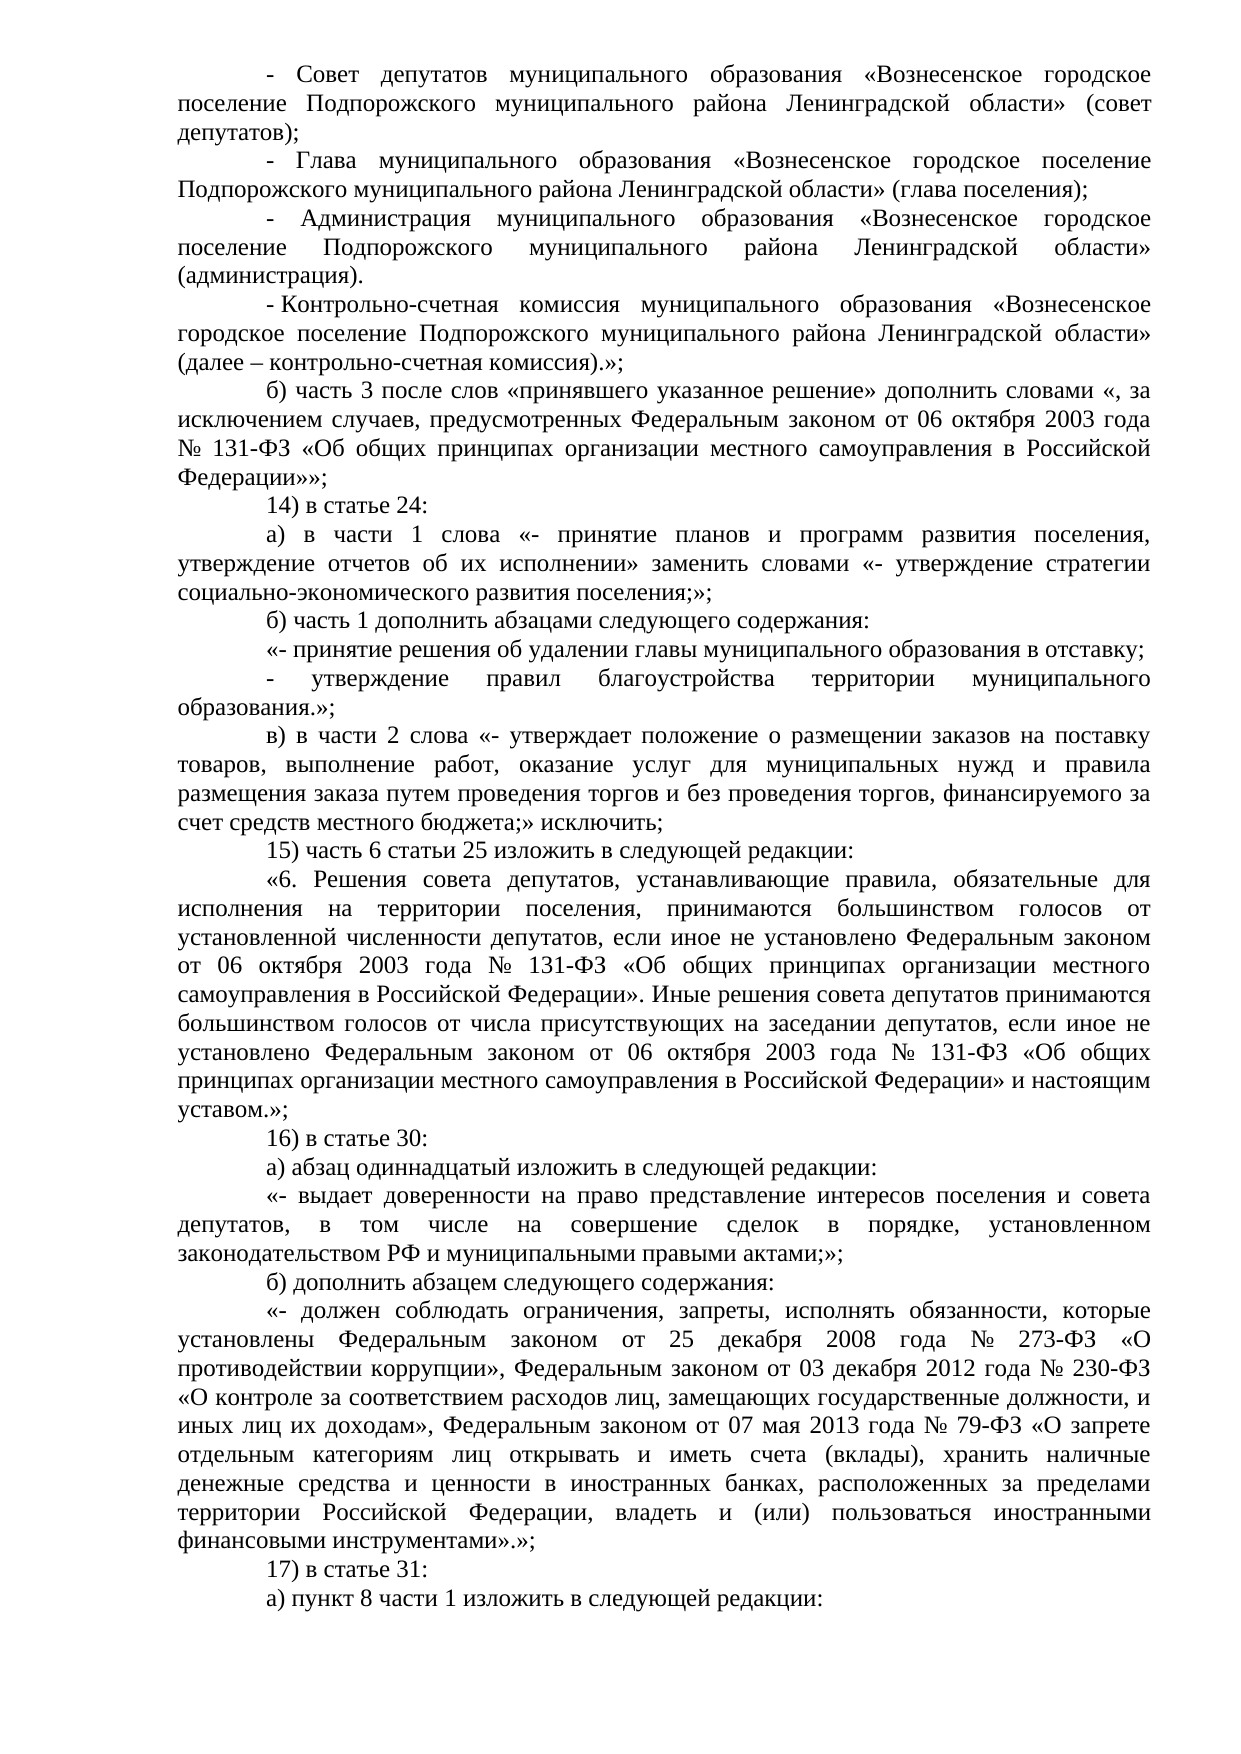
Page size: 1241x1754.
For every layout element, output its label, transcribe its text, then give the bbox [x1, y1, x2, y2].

text 16) в статье 30: [177, 1123, 1152, 1152]
text а) пункт 8 части 1 изложить в следующей редакции: [177, 1583, 1152, 1612]
text в) в части 2 слова «- утверждает положение о размещении заказов на поставку товаров, выполнение работ, оказание услуг для муниципальных нужд и правила размещения заказа путем проведения торгов и без проведения торгов, финансируемого за счет средств местного бюджета;» исключить; [177, 720, 1152, 835]
text 14) в статье 24: [177, 490, 1152, 519]
text «- должен соблюдать ограничения, запреты, исполнять обязанности, которые установлены Федеральным законом от 25 декабря 2008 года № 273-ФЗ «О противодействии коррупции», Федеральным законом от 03 декабря 2012 года № 230-ФЗ «О контроле за соответствием расходов лиц, замещающих государственные должности, и иных лиц их доходам», Федеральным законом от 07 мая 2013 года № 79-ФЗ «О запрете отдельным категориям лиц открывать и иметь счета (вклады), хранить наличные денежные средства и ценности в иностранных банках, расположенных за пределами территории Российской Федерации, владеть и (или) пользоваться иностранными финансовыми инструментами».»; [177, 1295, 1152, 1554]
text 17) в статье 31: [177, 1554, 1152, 1583]
text - утверждение правил благоустройства территории муниципального образования.»; [177, 663, 1152, 720]
text - Глава муниципального образования «Вознесенское городское поселение Подпорожского муниципального района Ленинградской области» (глава поселения); [177, 145, 1152, 203]
text «6. Решения совета депутатов, устанавливающие правила, обязательные для исполнения на территории поселения, принимаются большинством голосов от установленной численности депутатов, если иное не установлено Федеральным законом от 06 октября 2003 года № 131-ФЗ «Об общих принципах организации местного самоуправления в Российской Федерации». Иные решения совета депутатов принимаются большинством голосов от числа присутствующих на заседании депутатов, если иное не установлено Федеральным законом от 06 октября 2003 года № 131-ФЗ «Об общих принципах организации местного самоуправления в Российской Федерации» и настоящим уставом.»; [177, 864, 1152, 1123]
text «- выдает доверенности на право представление интересов поселения и совета депутатов, в том числе на совершение сделок в порядке, установленном законодательством РФ и муниципальными правыми актами;»; [177, 1180, 1152, 1267]
text 15) часть 6 статьи 25 изложить в следующей редакции: [177, 835, 1152, 864]
text - Совет депутатов муниципального образования «Вознесенское городское поселение Подпорожского муниципального района Ленинградской области» (совет депутатов); [177, 59, 1152, 145]
text - Контрольно-счетная комиссия муниципального образования «Вознесенское городское поселение Подпорожского муниципального района Ленинградской области» (далее – контрольно-счетная комиссия).»; [177, 289, 1152, 375]
text а) абзац одиннадцатый изложить в следующей редакции: [177, 1152, 1152, 1180]
text б) часть 1 дополнить абзацами следующего содержания: [177, 605, 1152, 634]
text а) в части 1 слова «- принятие планов и программ развития поселения, утверждение отчетов об их исполнении» заменить словами «- утверждение стратегии социально-экономического развития поселения;»; [177, 519, 1152, 605]
text б) часть 3 после слов «принявшего указанное решение» дополнить словами «, за исключением случаев, предусмотренных Федеральным законом от 06 октября 2003 года № 131-ФЗ «Об общих принципах организации местного самоуправления в Российской Федерации»»; [177, 375, 1152, 490]
text - Администрация муниципального образования «Вознесенское городское поселение Подпорожского муниципального района Ленинградской области» (администрация). [177, 203, 1152, 289]
text «- принятие решения об удалении главы муниципального образования в отставку; [177, 634, 1152, 663]
text б) дополнить абзацем следующего содержания: [177, 1267, 1152, 1295]
